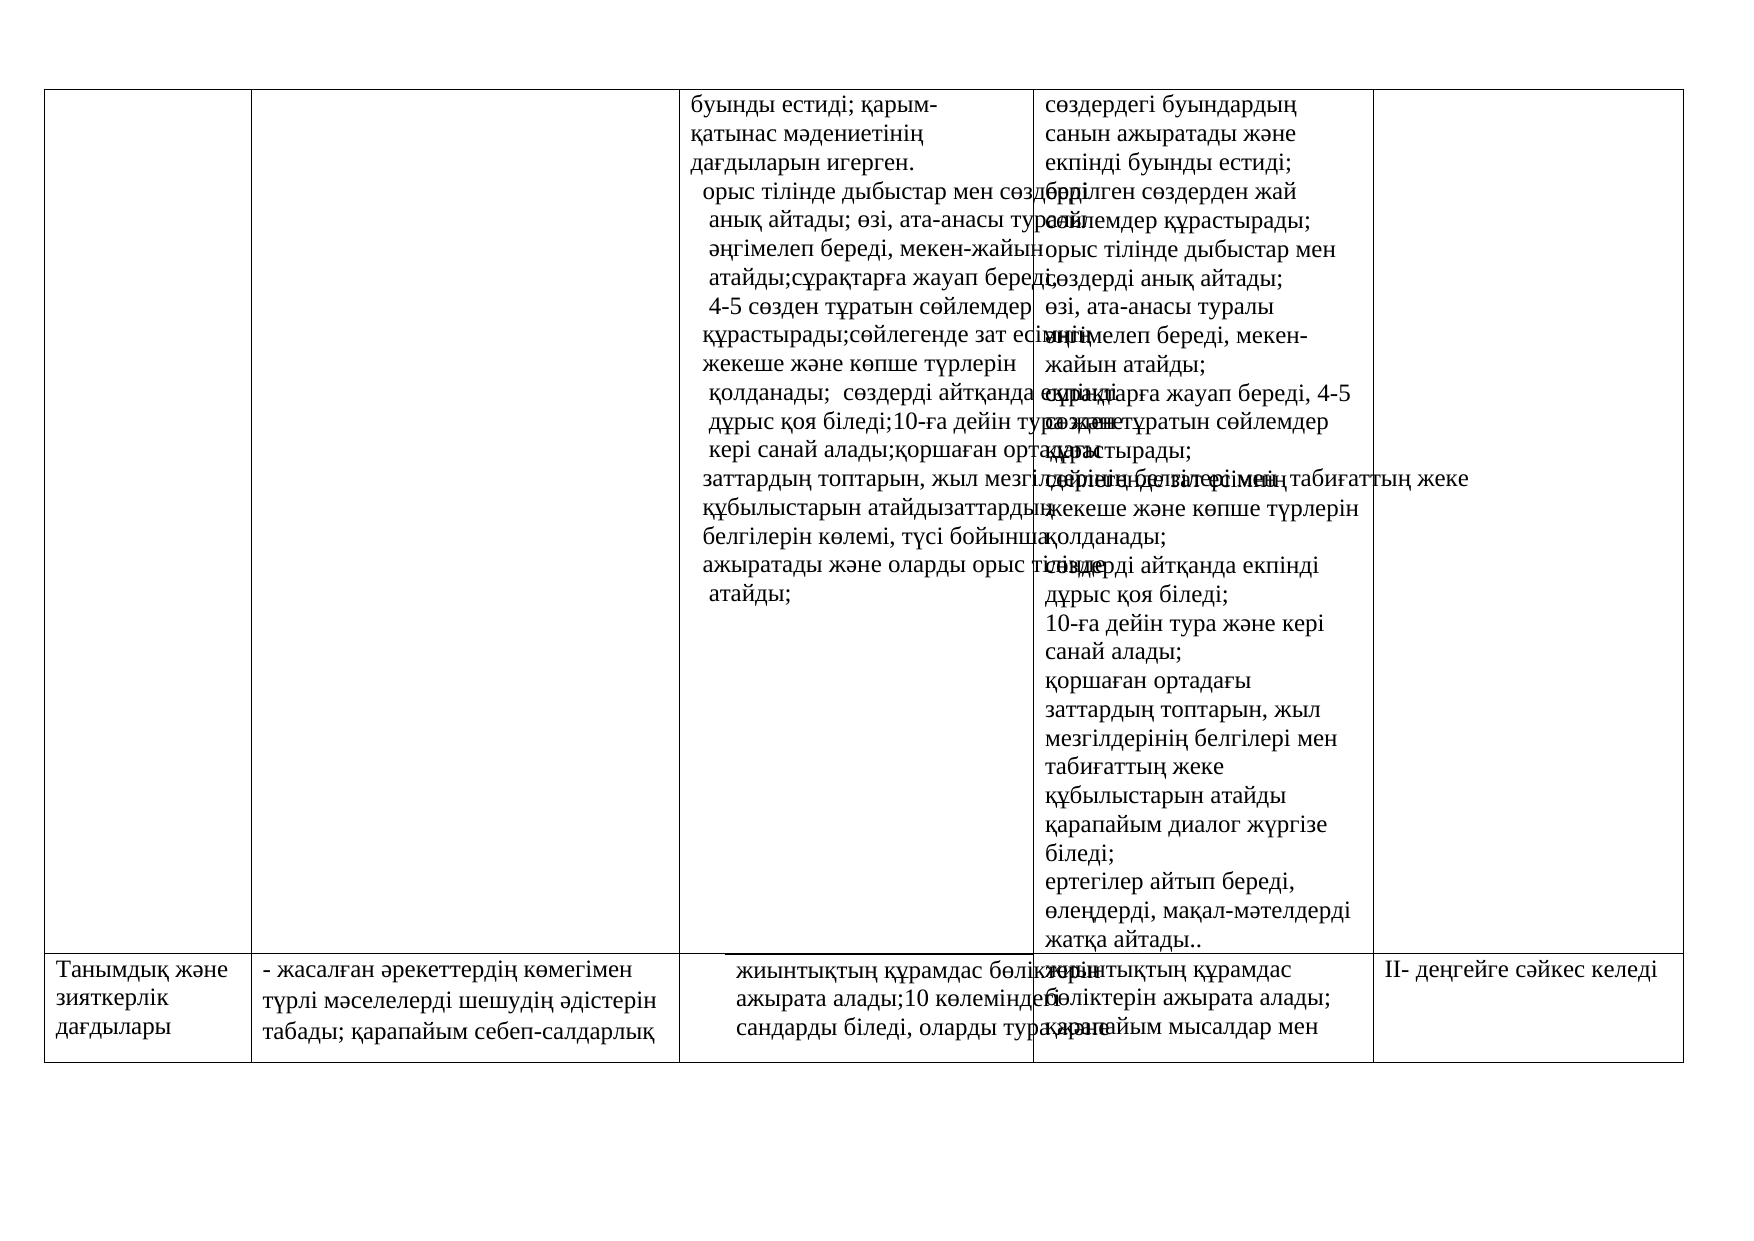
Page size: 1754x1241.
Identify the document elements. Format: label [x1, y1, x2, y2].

table_cell [1034, 954, 1373, 1062]
table_cell [252, 954, 679, 1062]
table_cell [45, 954, 251, 1062]
table_cell [680, 90, 1033, 953]
table_cell [252, 90, 679, 953]
table_cell [45, 90, 251, 953]
table_cell [680, 954, 1033, 1062]
table_cell [1374, 954, 1683, 1062]
table_cell [1034, 90, 1373, 953]
table_cell [1374, 90, 1683, 953]
